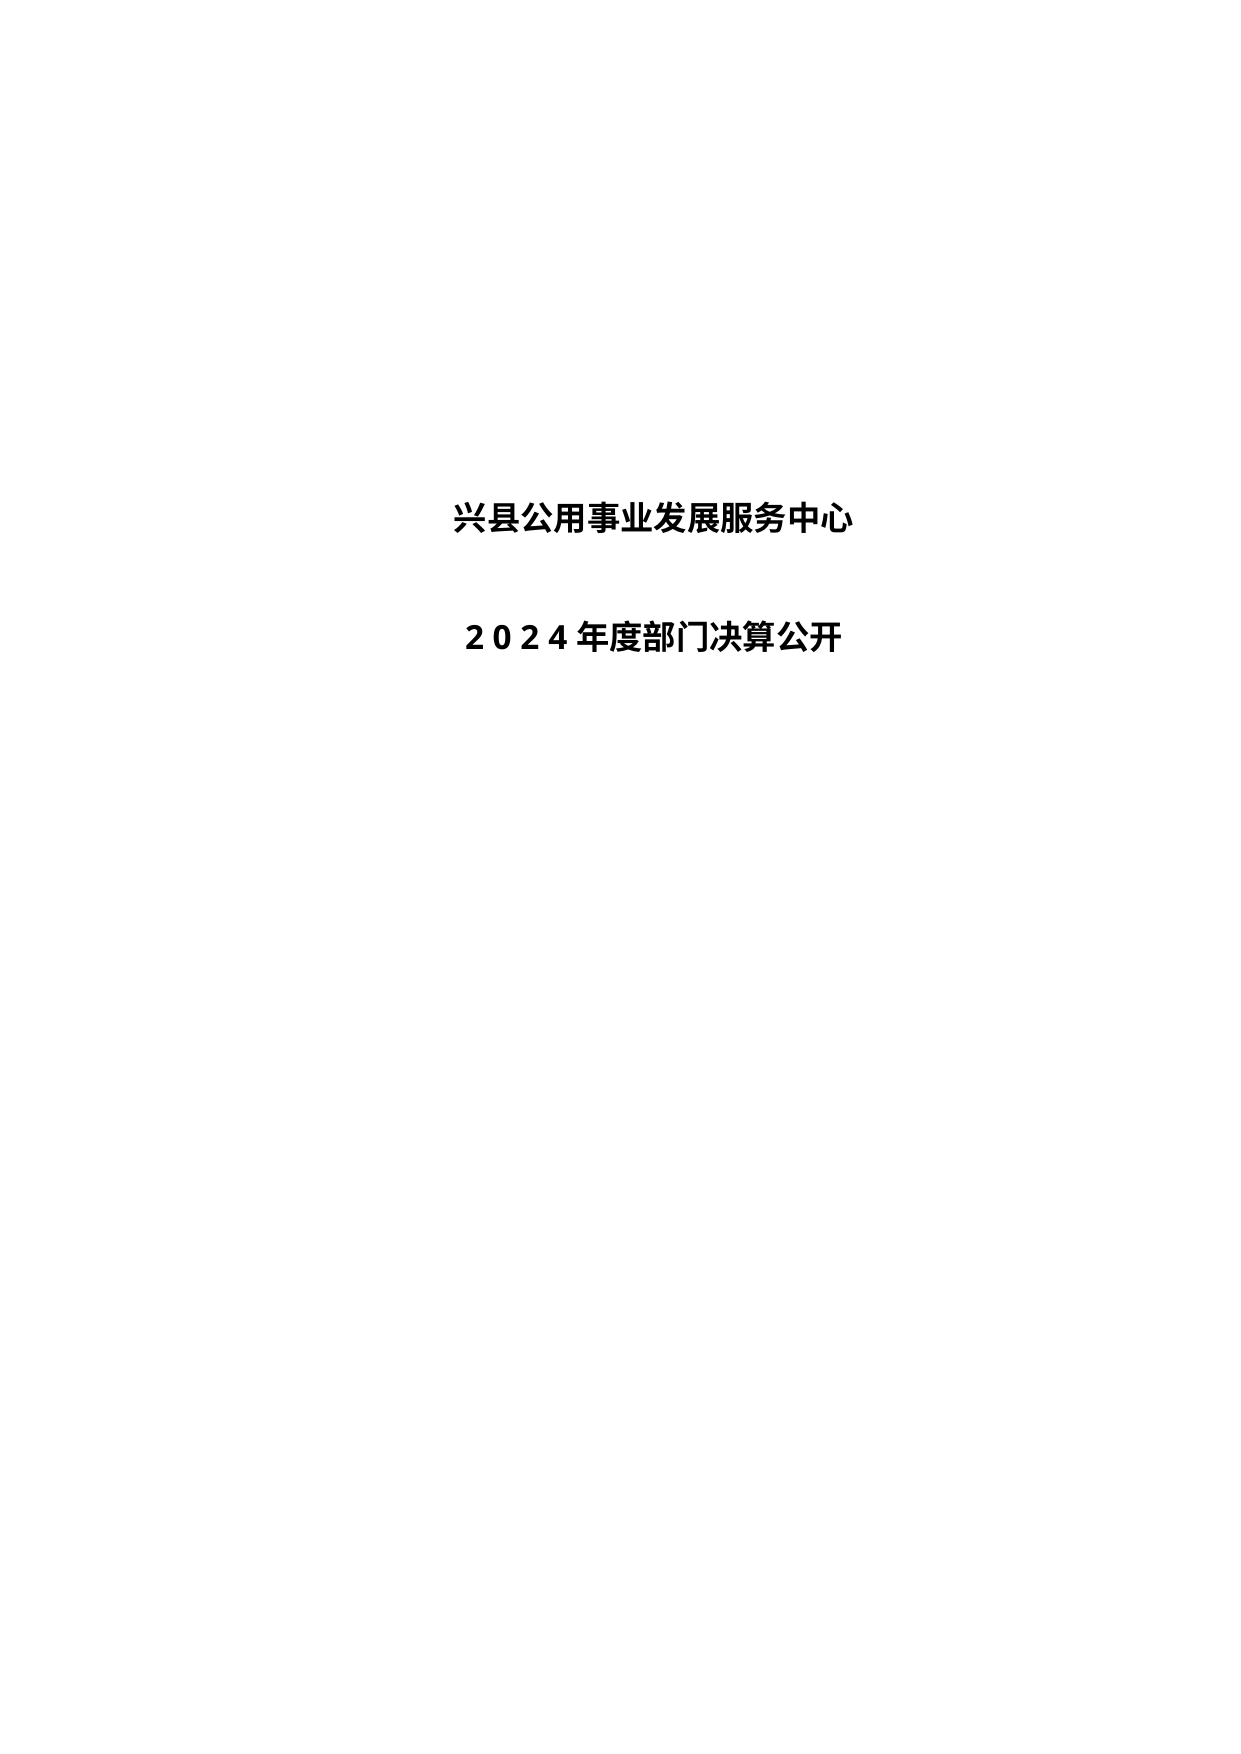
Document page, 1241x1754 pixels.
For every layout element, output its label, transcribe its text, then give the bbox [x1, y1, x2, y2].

text 2 0 2 4 年度部门决算公开 [112, 613, 1128, 659]
text 兴县公用事业发展服务中心 [112, 495, 1128, 540]
